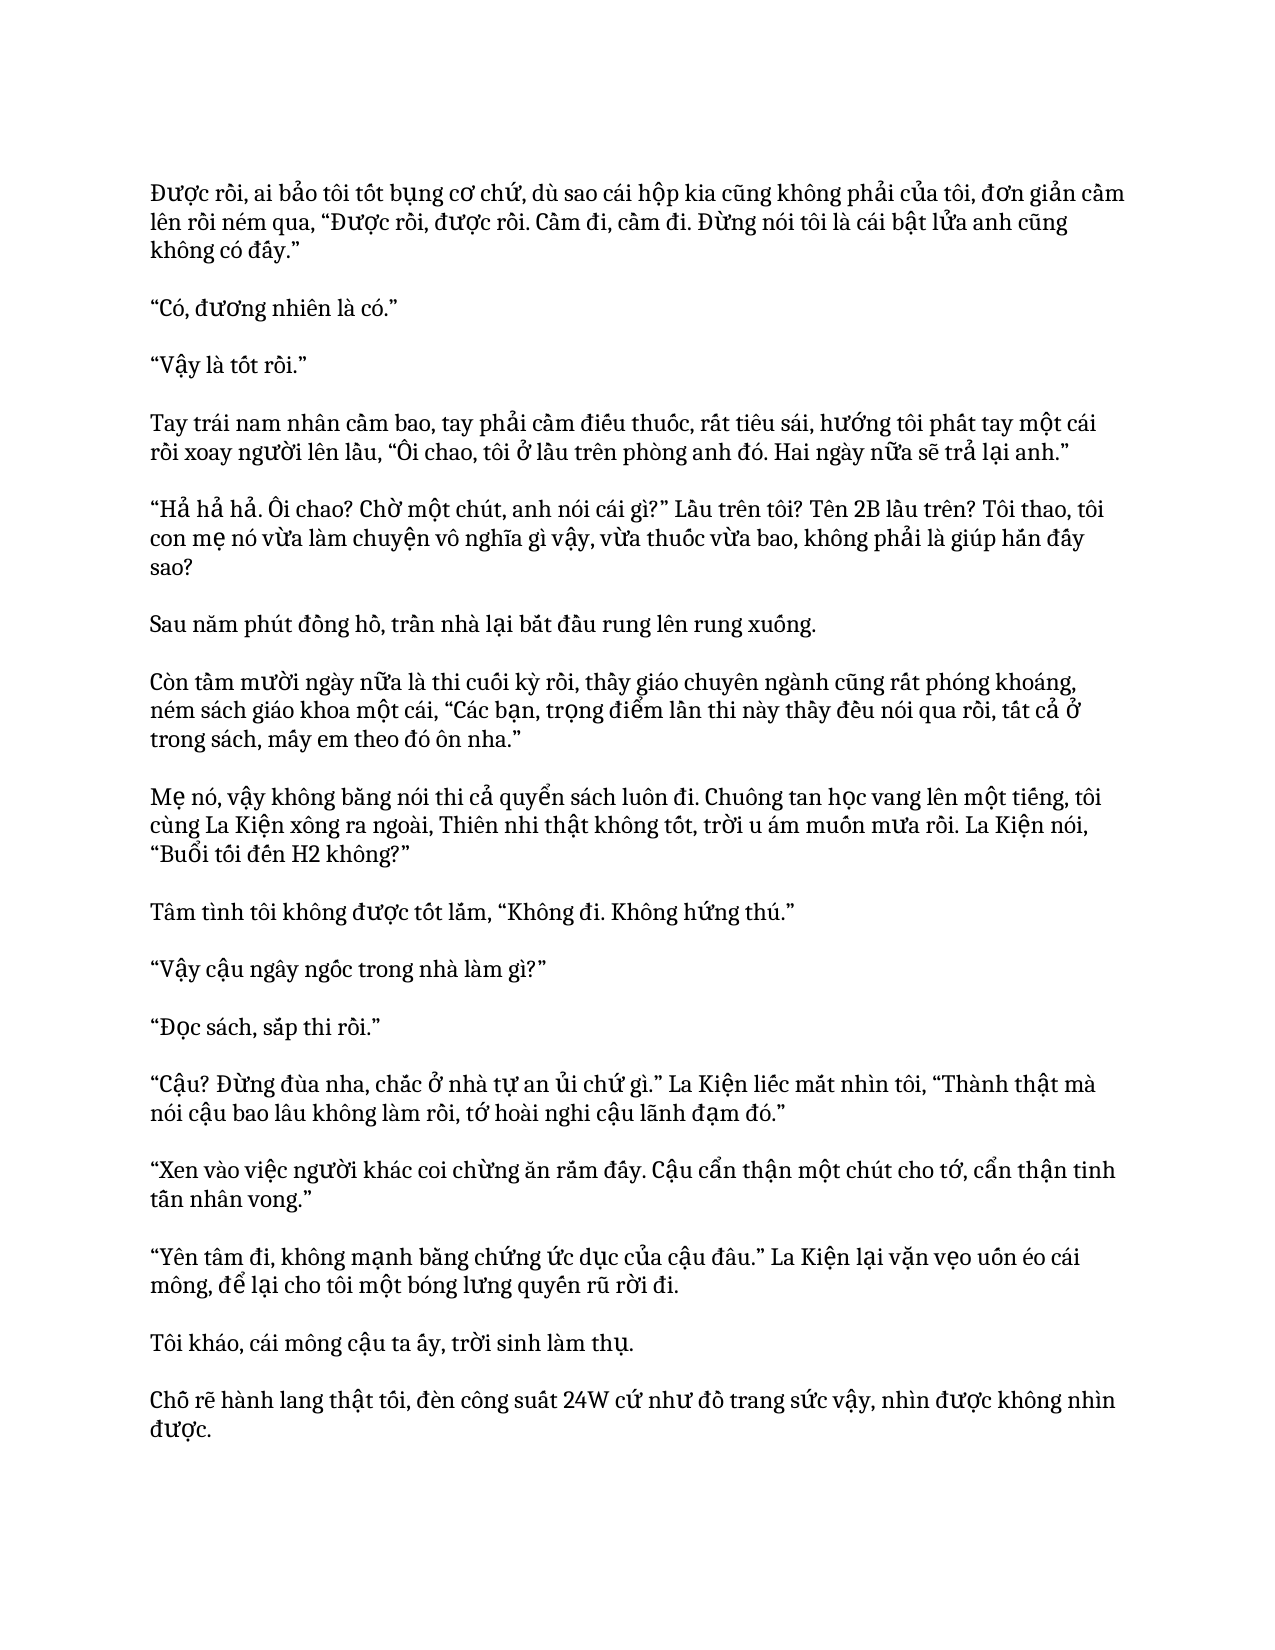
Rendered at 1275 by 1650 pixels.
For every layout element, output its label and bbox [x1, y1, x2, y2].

text [150, 150, 1125, 1472]
